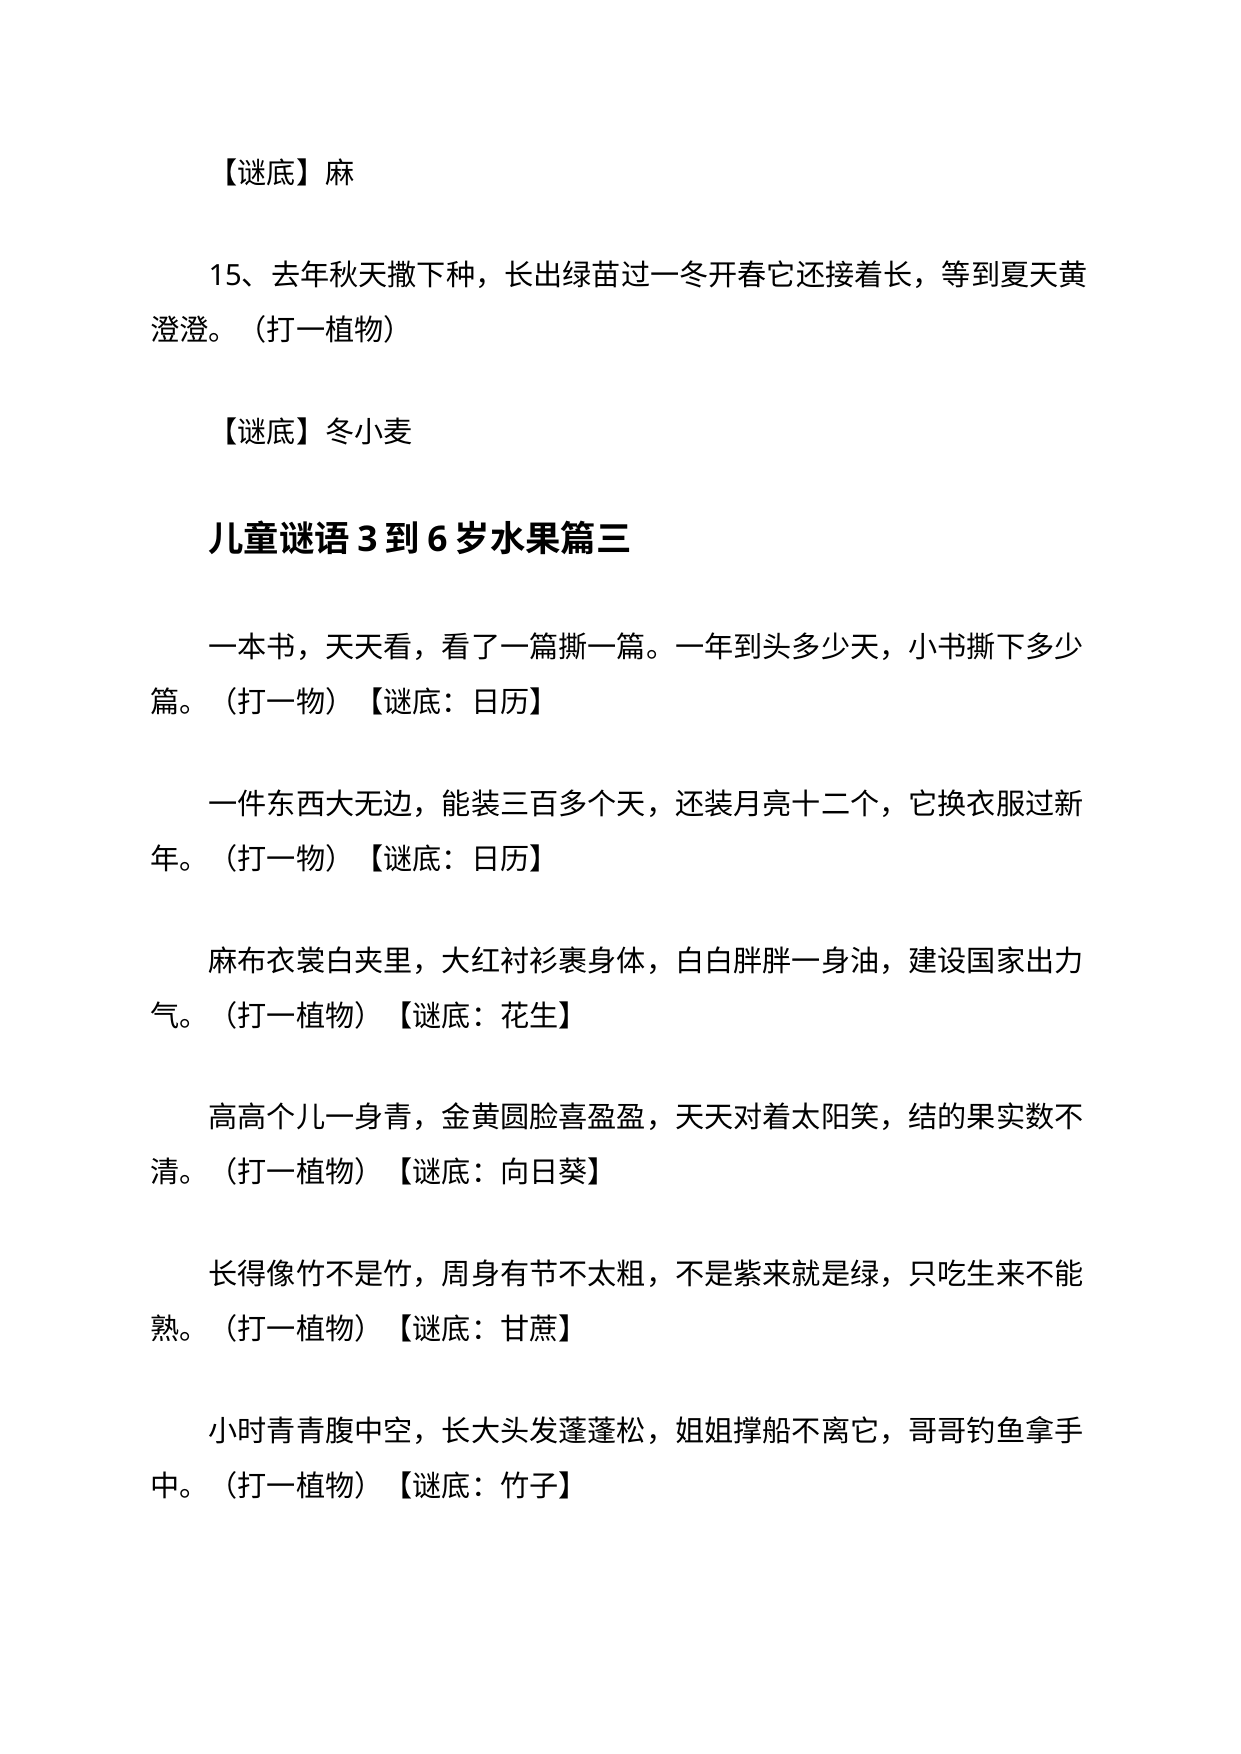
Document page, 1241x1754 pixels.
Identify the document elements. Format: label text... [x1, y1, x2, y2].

text 麻布衣裳白夹里，大红衬衫裹身体，白白胖胖一身油，建设国家出力气。（打一植物）【谜底：花生】 [150, 937, 1090, 1034]
text 【谜底】麻 [150, 150, 1090, 192]
text 一本书，天天看，看了一篇撕一篇。一年到头多少天，小书撕下多少篇。（打一物）【谜底：日历】 [150, 624, 1090, 721]
text 高高个儿一身青，金黄圆脸喜盈盈，天天对着太阳笑，结的果实数不清。（打一植物）【谜底：向日葵】 [150, 1094, 1090, 1191]
text 15、去年秋天撒下种，长出绿苗过一冬开春它还接着长，等到夏天黄澄澄。（打一植物） [150, 252, 1090, 349]
text 一件东西大无边，能装三百多个天，还装月亮十二个，它换衣服过新年。（打一物）【谜底：日历】 [150, 781, 1090, 878]
text 【谜底】冬小麦 [150, 408, 1090, 451]
text 长得像竹不是竹，周身有节不太粗，不是紫来就是绿，只吃生来不能熟。（打一植物）【谜底：甘蔗】 [150, 1251, 1090, 1348]
text 儿童谜语3到6岁水果篇三 [150, 510, 1090, 562]
text 小时青青腹中空，长大头发蓬蓬松，姐姐撑船不离它，哥哥钓鱼拿手中。（打一植物）【谜底：竹子】 [150, 1407, 1090, 1504]
